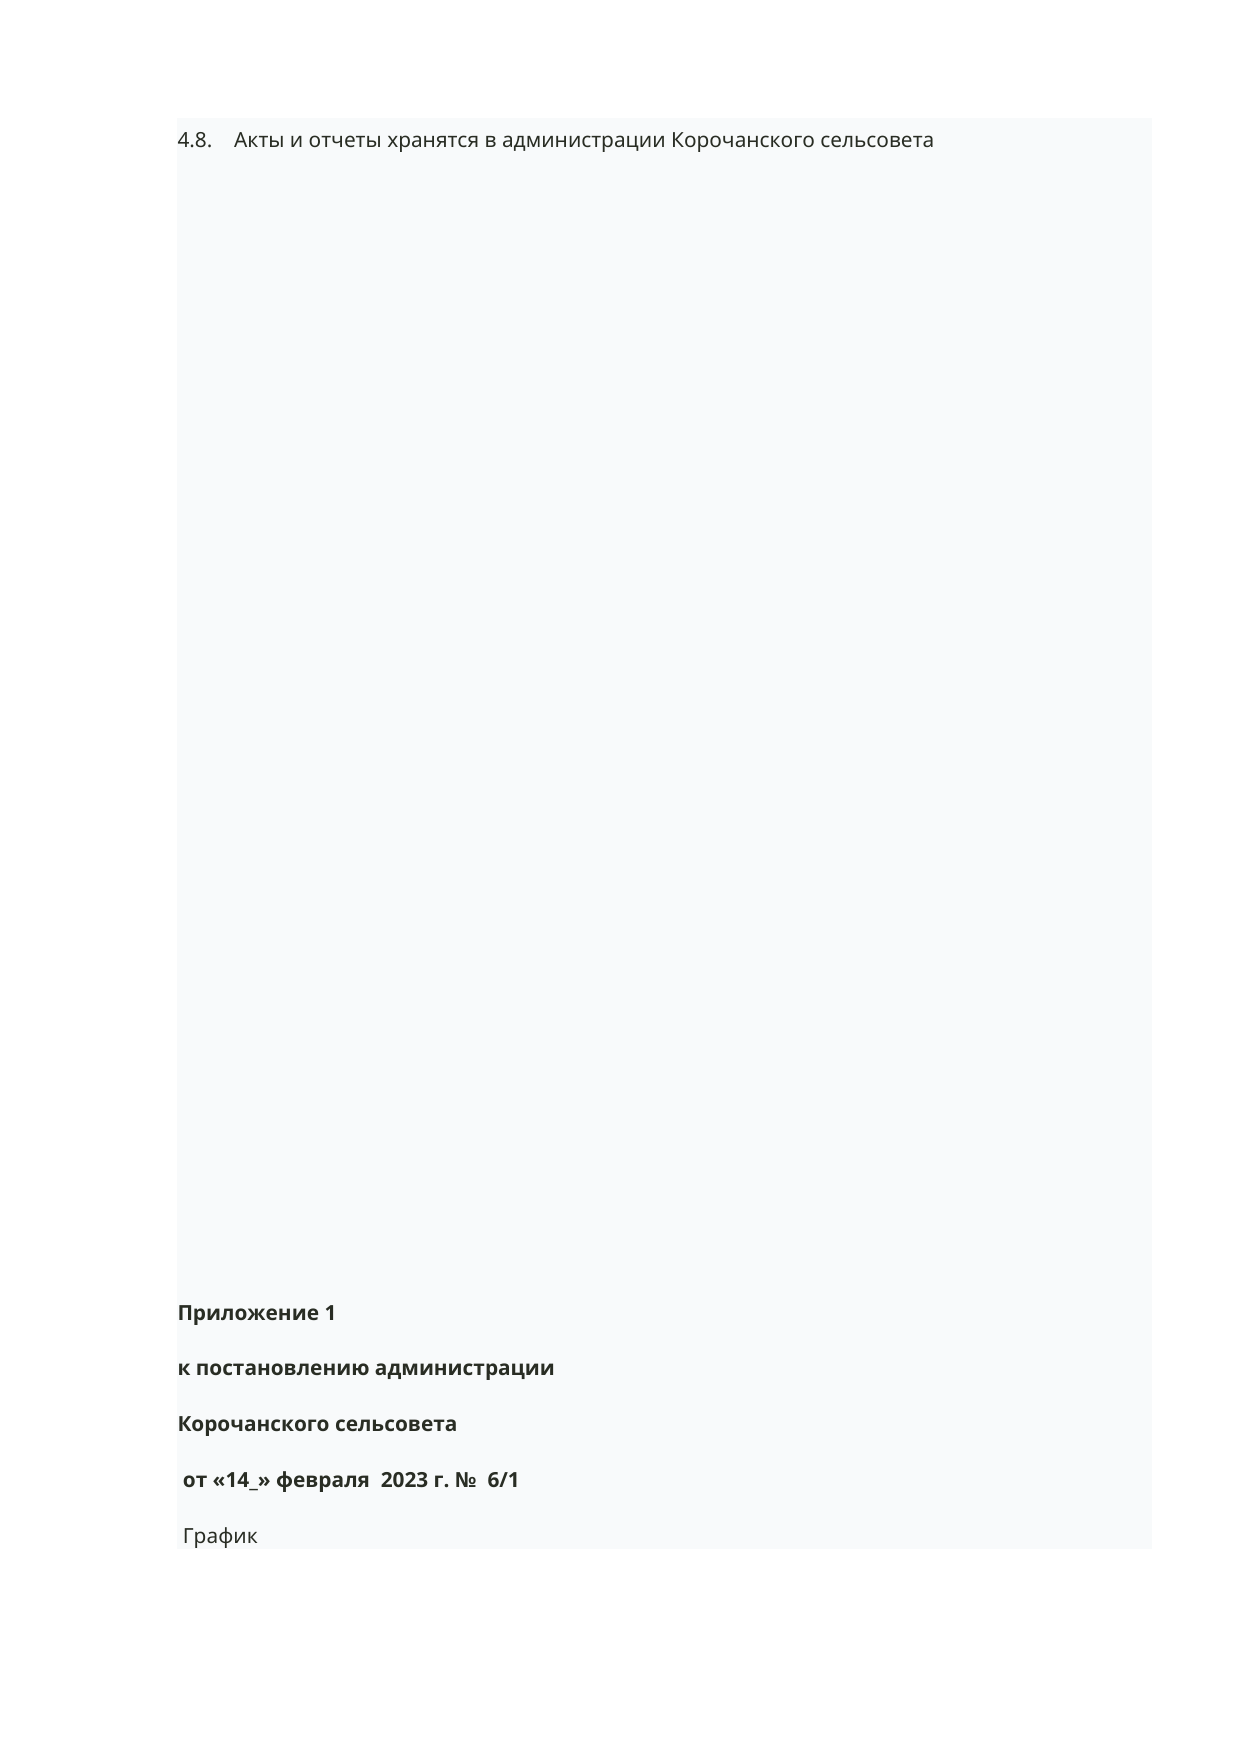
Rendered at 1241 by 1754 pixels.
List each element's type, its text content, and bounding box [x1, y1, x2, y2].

text от «14_» февраля 2023 г. № 6/1 [177, 1458, 1152, 1494]
text Приложение 1 [177, 1291, 1152, 1326]
text к постановлению администрации [177, 1346, 1152, 1382]
text Корочанского сельсовета [177, 1402, 1152, 1438]
text 4.8. Акты и отчеты хранятся в администрации Корочанского сельсовета [177, 118, 1152, 154]
text График [177, 1514, 1152, 1549]
